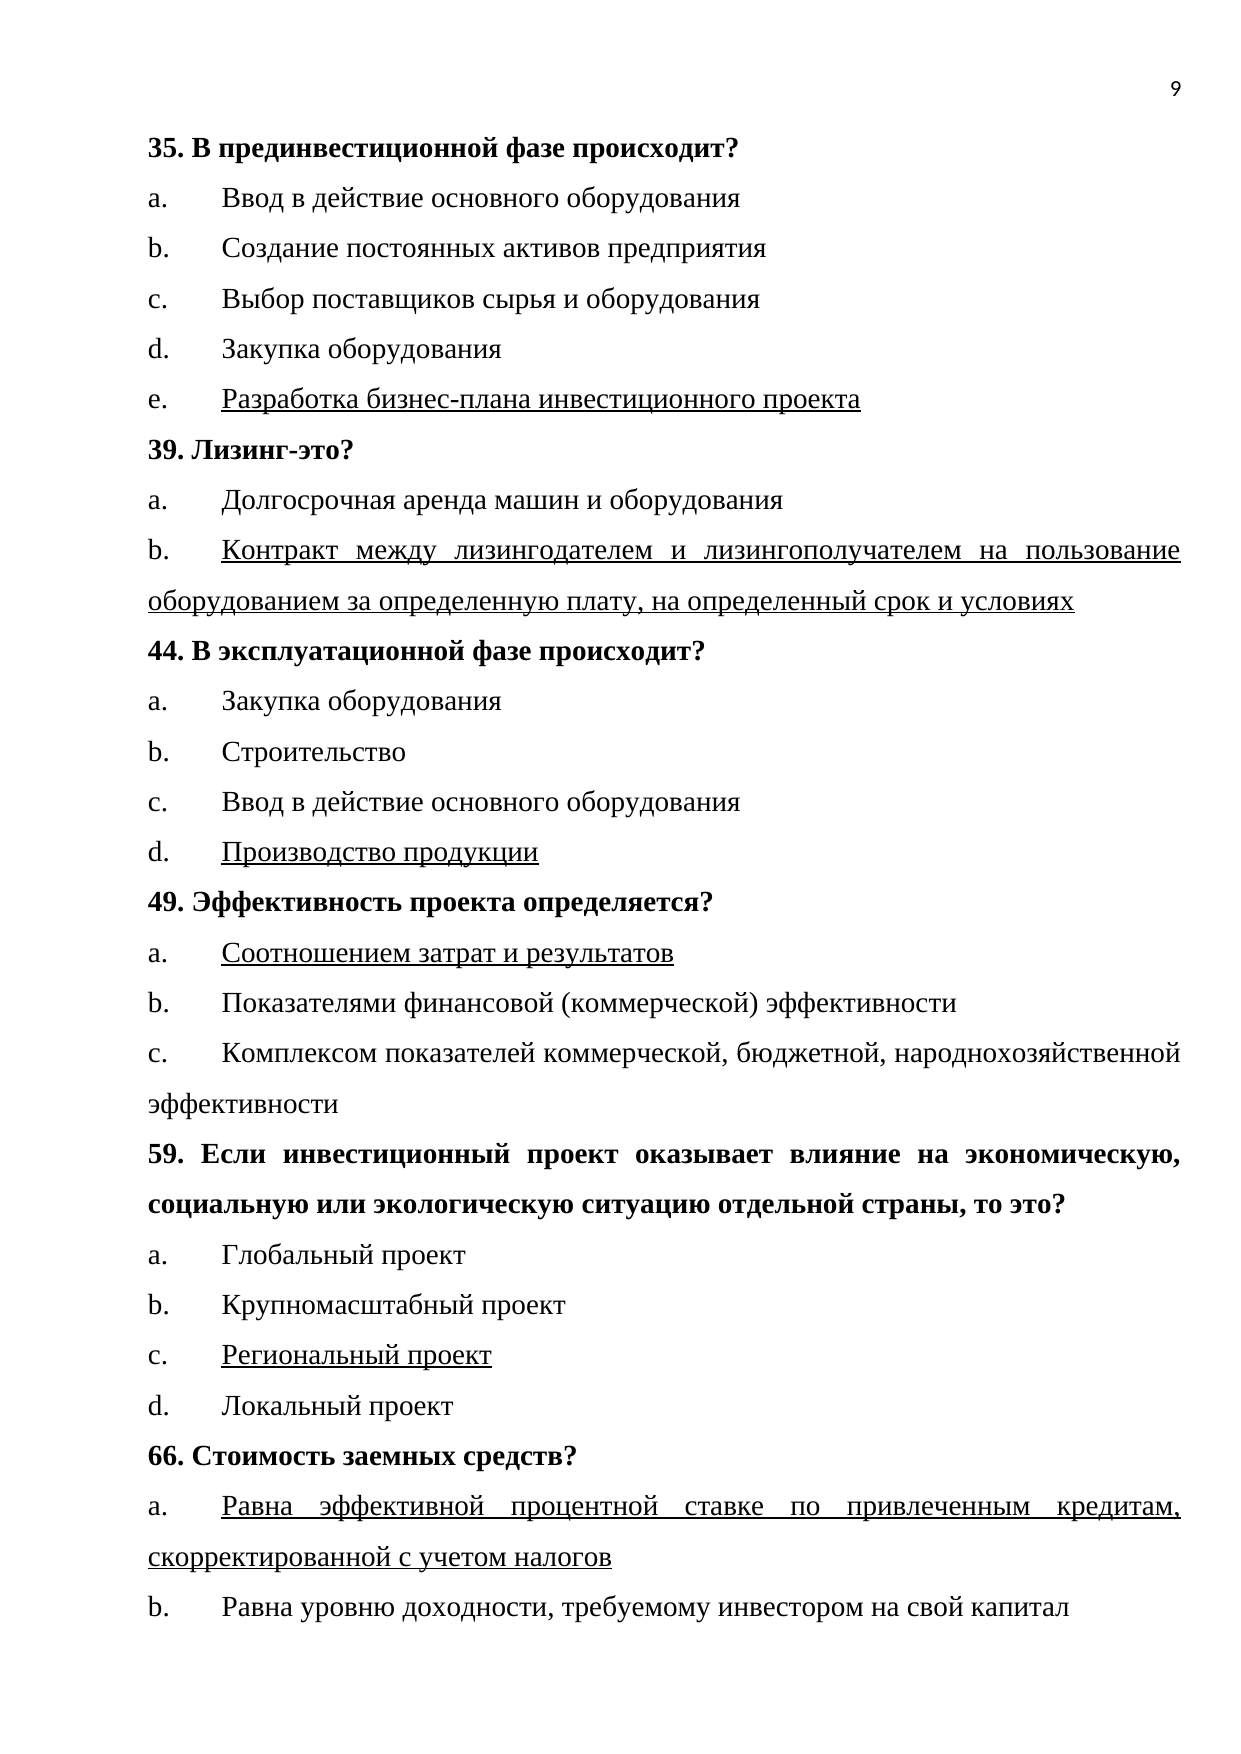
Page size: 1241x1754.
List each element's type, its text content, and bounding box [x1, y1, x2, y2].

list Комплексом показателей коммерческой, бюджетной, народнохозяйственной эффективности [148, 1036, 1181, 1119]
list Разработка бизнес-плана инвестиционного проекта [148, 381, 1181, 415]
text 66. Стоимость заемных средств? [148, 1438, 1181, 1472]
text 59. Если инвестиционный проект оказывает влияние на экономическую, социальную или экологическую ситуацию отдельной страны, то это? [148, 1136, 1181, 1220]
list Крупномасштабный проект [148, 1287, 1181, 1321]
text 44. В эксплуатационной фазе происходит? [148, 633, 1181, 667]
list Ввод в действие основного оборудования [148, 784, 1181, 817]
list Контракт между лизингодателем и лизингополучателем на пользование оборудованием за определенную плату, на определенный срок и условиях [148, 532, 1181, 616]
text 39. Лизинг-это? [148, 432, 1181, 465]
list Показателями финансовой (коммерческой) эффективности [148, 985, 1181, 1019]
list Долгосрочная аренда машин и оборудования [148, 482, 1181, 516]
list Ввод в действие основного оборудования [148, 180, 1181, 214]
list Создание постоянных активов предприятия [148, 231, 1181, 264]
list Выбор поставщиков сырья и оборудования [148, 281, 1181, 314]
list Региональный проект [148, 1337, 1181, 1371]
list Строительство [148, 734, 1181, 767]
list Локальный проект [148, 1388, 1181, 1421]
text 35. В прединвестиционной фазе происходит? [148, 130, 1181, 163]
list Равна уровню доходности, требуемому инвестором на свой капитал [148, 1589, 1181, 1622]
list Соотношением затрат и результатов [148, 935, 1181, 968]
text 49. Эффективность проекта определяется? [148, 884, 1181, 918]
list Производство продукции [148, 834, 1181, 868]
list Равна эффективной процентной ставке по привлеченным кредитам, скорректированной с учетом налогов [148, 1488, 1181, 1572]
list Глобальный проект [148, 1237, 1181, 1270]
list Закупка оборудования [148, 683, 1181, 717]
list Закупка оборудования [148, 331, 1181, 365]
